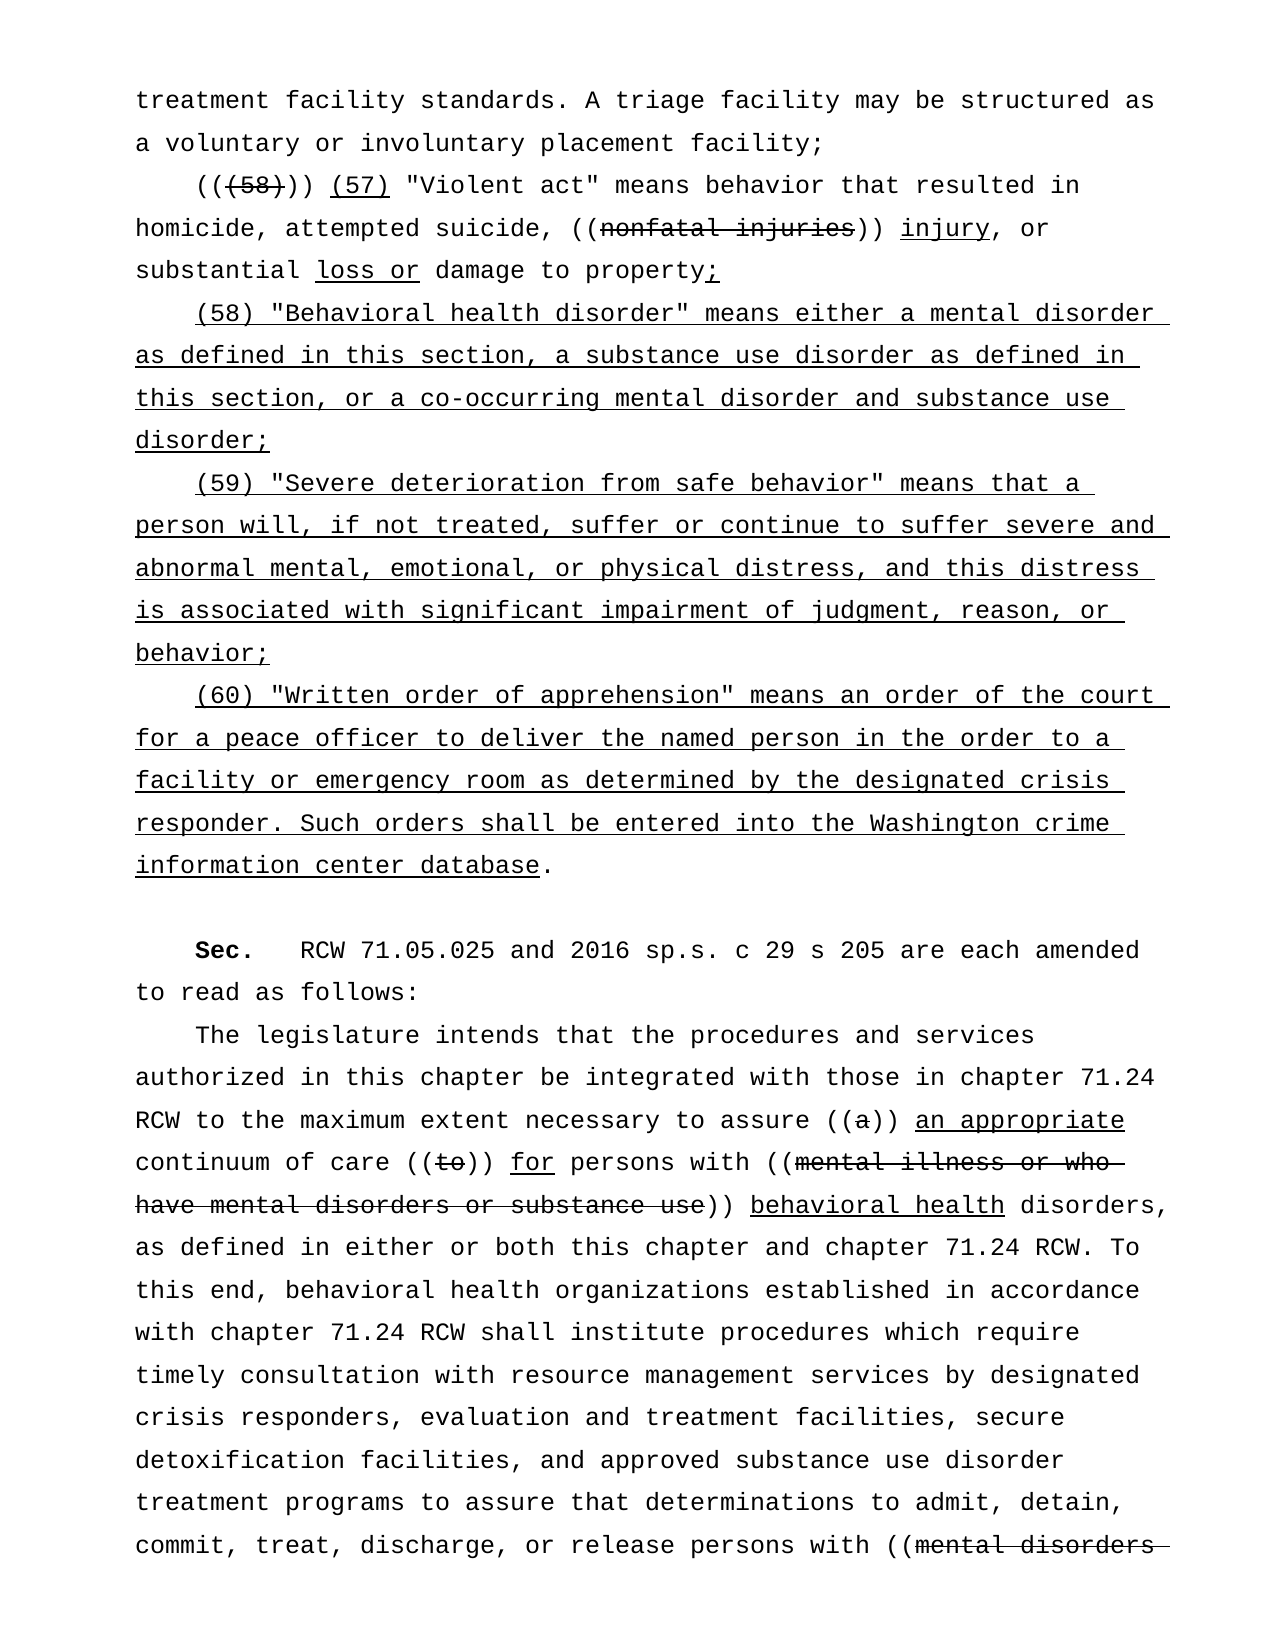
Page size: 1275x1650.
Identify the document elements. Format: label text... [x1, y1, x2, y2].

text (59) "Severe deterioration from safe behavior" means that a person will, if not treated, suffer or continue to suffer severe and abnormal mental, emotional, or physical distress, and this distress is associated with significant impairment of judgment, reason, or behavior; [135, 457, 1170, 536]
text (59) "Severe deterioration from safe behavior" means that a person will, if not treated, suffer or continue to suffer severe and abnormal mental, emotional, or physical distress, and this distress is associated with significant impairment of judgment, reason, or behavior; [135, 538, 1170, 670]
text (((58))) (57) "Violent act" means behavior that resulted in homicide, attempted suicide, ((nonfatal injuries)) injury, or substantial loss or damage to property; [135, 160, 1170, 287]
text (60) "Written order of apprehension" means an order of the court for a peace officer to deliver the named person in the order to a facility or emergency room as determined by the designated crisis responder. Such orders shall be entered into the Washington crime information center database. [135, 670, 1170, 882]
text (58) "Behavioral health disorder" means either a mental disorder as defined in this section, a substance use disorder as defined in this section, or a co-occurring mental disorder and substance use disorder; [135, 287, 1170, 457]
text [135, 1009, 1170, 1562]
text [135, 75, 1170, 160]
text Sec. RCW 71.05.025 and 2016 sp.s. c 29 s 205 are each amended to read as follows: [135, 924, 1170, 1009]
